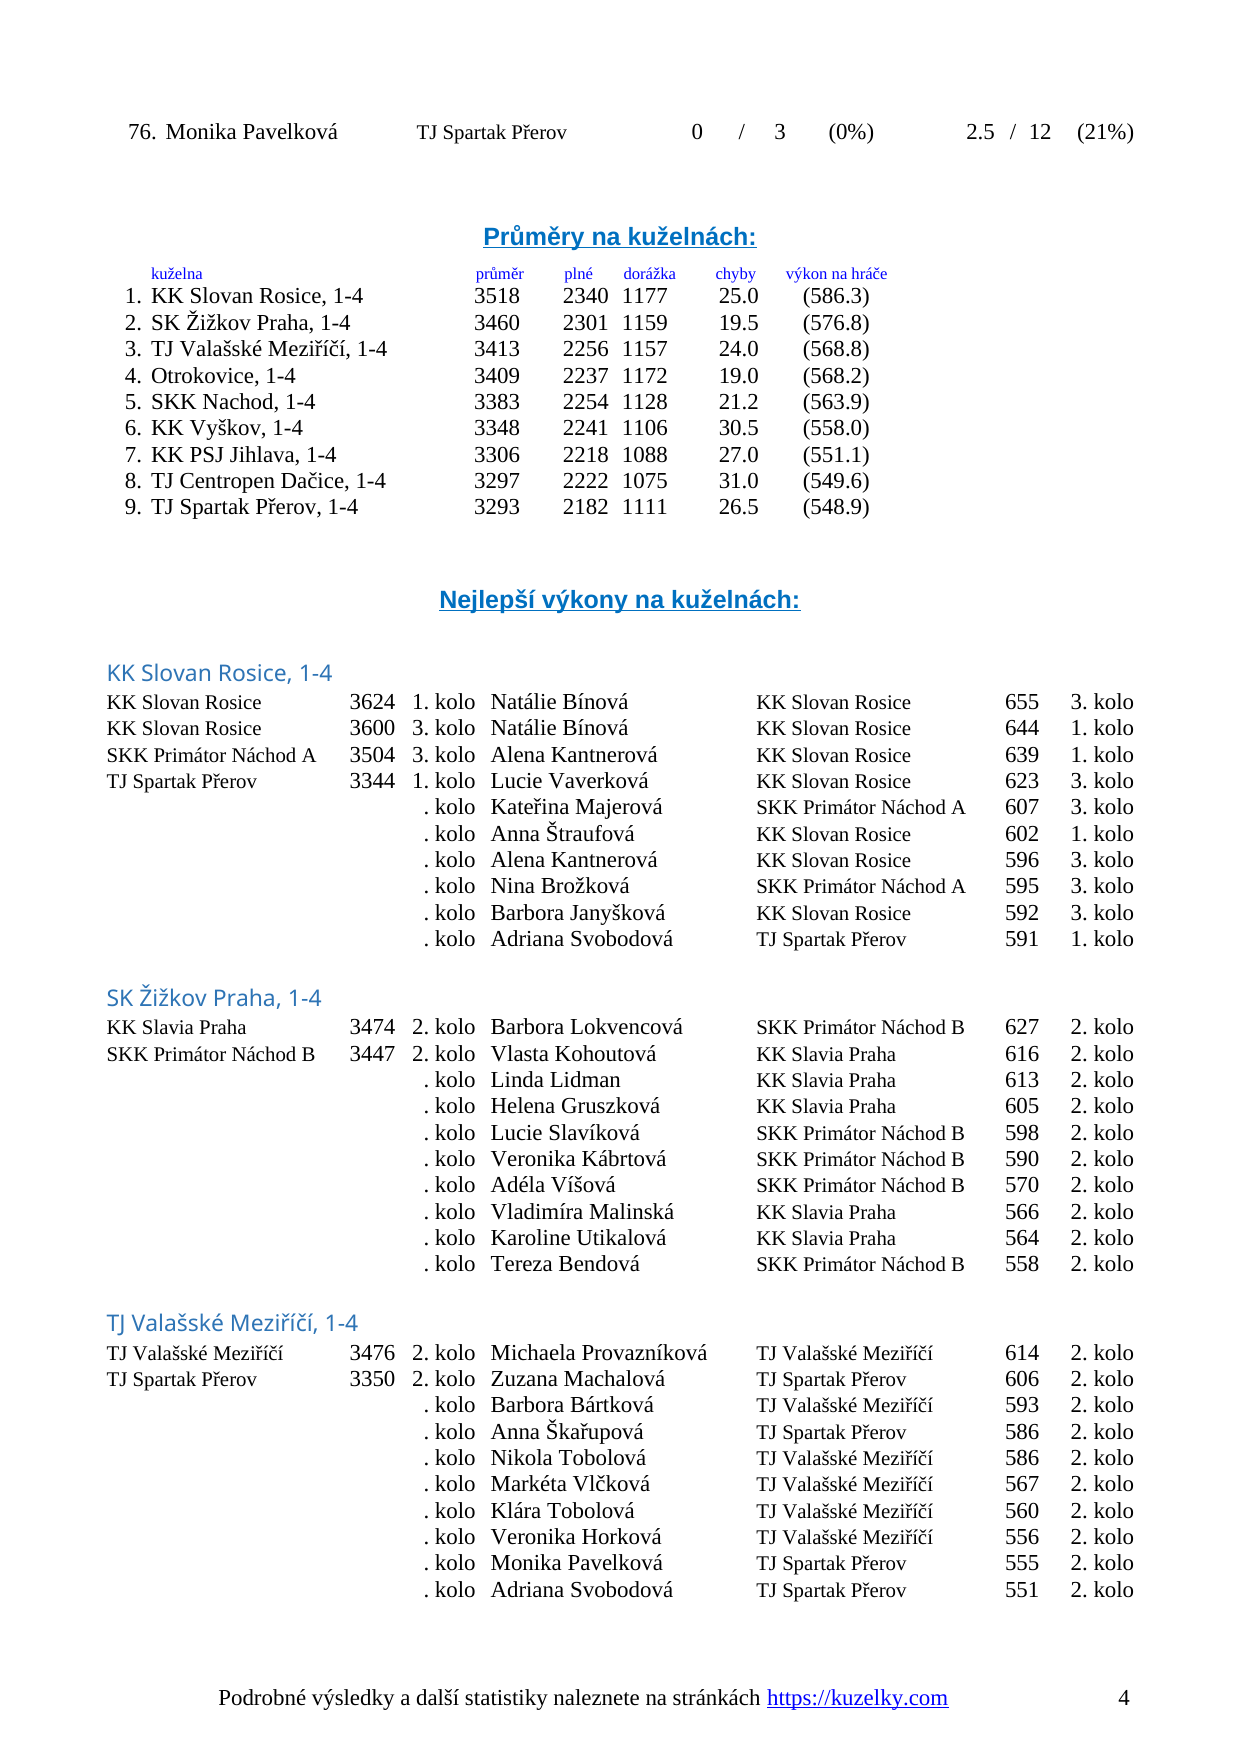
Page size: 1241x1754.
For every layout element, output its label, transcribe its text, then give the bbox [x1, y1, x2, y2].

text . kolo Veronika Horková TJ Valašské Meziříčí 556 2. kolo [106, 1523, 1134, 1549]
text TJ Spartak Přerov 3344 1. kolo Lucie Vaverková KK Slovan Rosice 623 3. kolo [106, 767, 1134, 793]
text . kolo Nikola Tobolová TJ Valašské Meziříčí 586 2. kolo [106, 1444, 1134, 1470]
text . kolo Alena Kantnerová KK Slovan Rosice 596 3. kolo [106, 846, 1134, 872]
text SKK Primátor Náchod A 3504 3. kolo Alena Kantnerová KK Slovan Rosice 639 1. kolo [106, 741, 1134, 767]
text . kolo Lucie Slavíková SKK Primátor Náchod B 598 2. kolo [106, 1119, 1134, 1145]
text . kolo Anna Štraufová KK Slovan Rosice 602 1. kolo [106, 820, 1134, 846]
subtitle KK Slovan Rosice, 1-4 [106, 657, 1134, 688]
text 9. TJ Spartak Přerov, 1-4 3293 2182 1111 26.5 (548.9) [106, 493, 1134, 520]
text Nejlepší výkony na kuželnách: [94, 585, 1145, 614]
text . kolo Linda Lidman KK Slavia Praha 613 2. kolo [106, 1066, 1134, 1092]
text 76. Monika Pavelková TJ Spartak Přerov 0 / 3 (0%) 2.5 / 12 (21%) [106, 118, 1134, 144]
text . kolo Barbora Janyšková KK Slovan Rosice 592 3. kolo [106, 899, 1134, 925]
text . kolo Klára Tobolová TJ Valašské Meziříčí 560 2. kolo [106, 1497, 1134, 1523]
text 7. KK PSJ Jihlava, 1-4 3306 2218 1088 27.0 (551.1) [106, 441, 1134, 467]
text 6. KK Vyškov, 1-4 3348 2241 1106 30.5 (558.0) [106, 414, 1134, 441]
text . kolo Kateřina Majerová SKK Primátor Náchod A 607 3. kolo [106, 793, 1134, 820]
text TJ Spartak Přerov 3350 2. kolo Zuzana Machalová TJ Spartak Přerov 606 2. kolo [106, 1365, 1134, 1391]
text TJ Valašské Meziříčí 3476 2. kolo Michaela Provazníková TJ Valašské Meziříčí 614 2. kolo [106, 1339, 1134, 1365]
text . kolo Vladimíra Malinská KK Slavia Praha 566 2. kolo [106, 1198, 1134, 1224]
text KK Slavia Praha 3474 2. kolo Barbora Lokvencová SKK Primátor Náchod B 627 2. kolo [106, 1013, 1134, 1040]
text . kolo Monika Pavelková TJ Spartak Přerov 555 2. kolo [106, 1549, 1134, 1576]
text Průměry na kuželnách: [94, 222, 1145, 251]
text . kolo Tereza Bendová SKK Primátor Náchod B 558 2. kolo [106, 1251, 1134, 1277]
text . kolo Markéta Vlčková TJ Valašské Meziříčí 567 2. kolo [106, 1470, 1134, 1497]
text 4. Otrokovice, 1-4 3409 2237 1172 19.0 (568.2) [106, 362, 1134, 388]
text . kolo Helena Gruszková KK Slavia Praha 605 2. kolo [106, 1092, 1134, 1119]
subtitle SK Žižkov Praha, 1-4 [106, 982, 1134, 1013]
text KK Slovan Rosice 3600 3. kolo Natálie Bínová KK Slovan Rosice 644 1. kolo [106, 714, 1134, 741]
text 8. TJ Centropen Dačice, 1-4 3297 2222 1075 31.0 (549.6) [106, 467, 1134, 493]
text SKK Primátor Náchod B 3447 2. kolo Vlasta Kohoutová KK Slavia Praha 616 2. kolo [106, 1040, 1134, 1066]
text 5. SKK Nachod, 1-4 3383 2254 1128 21.2 (563.9) [106, 388, 1134, 414]
text . kolo Anna Škařupová TJ Spartak Přerov 586 2. kolo [106, 1418, 1134, 1444]
text . kolo Veronika Kábrtová SKK Primátor Náchod B 590 2. kolo [106, 1145, 1134, 1171]
text 1. KK Slovan Rosice, 1-4 3518 2340 1177 25.0 (586.3) [106, 283, 1134, 309]
text . kolo Adriana Svobodová TJ Spartak Přerov 551 2. kolo [106, 1576, 1134, 1602]
text kuželna průměr plné dorážka chyby výkon na hráče [106, 263, 1134, 283]
text . kolo Karoline Utikalová KK Slavia Praha 564 2. kolo [106, 1224, 1134, 1251]
text KK Slovan Rosice 3624 1. kolo Natálie Bínová KK Slovan Rosice 655 3. kolo [106, 688, 1134, 714]
text . kolo Barbora Bártková TJ Valašské Meziříčí 593 2. kolo [106, 1391, 1134, 1418]
subtitle TJ Valašské Meziříčí, 1-4 [106, 1307, 1134, 1339]
text . kolo Nina Brožková SKK Primátor Náchod A 595 3. kolo [106, 872, 1134, 899]
text 3. TJ Valašské Meziříčí, 1-4 3413 2256 1157 24.0 (568.8) [106, 335, 1134, 362]
text . kolo Adriana Svobodová TJ Spartak Přerov 591 1. kolo [106, 925, 1134, 952]
text . kolo Adéla Víšová SKK Primátor Náchod B 570 2. kolo [106, 1171, 1134, 1198]
text 2. SK Žižkov Praha, 1-4 3460 2301 1159 19.5 (576.8) [106, 309, 1134, 335]
